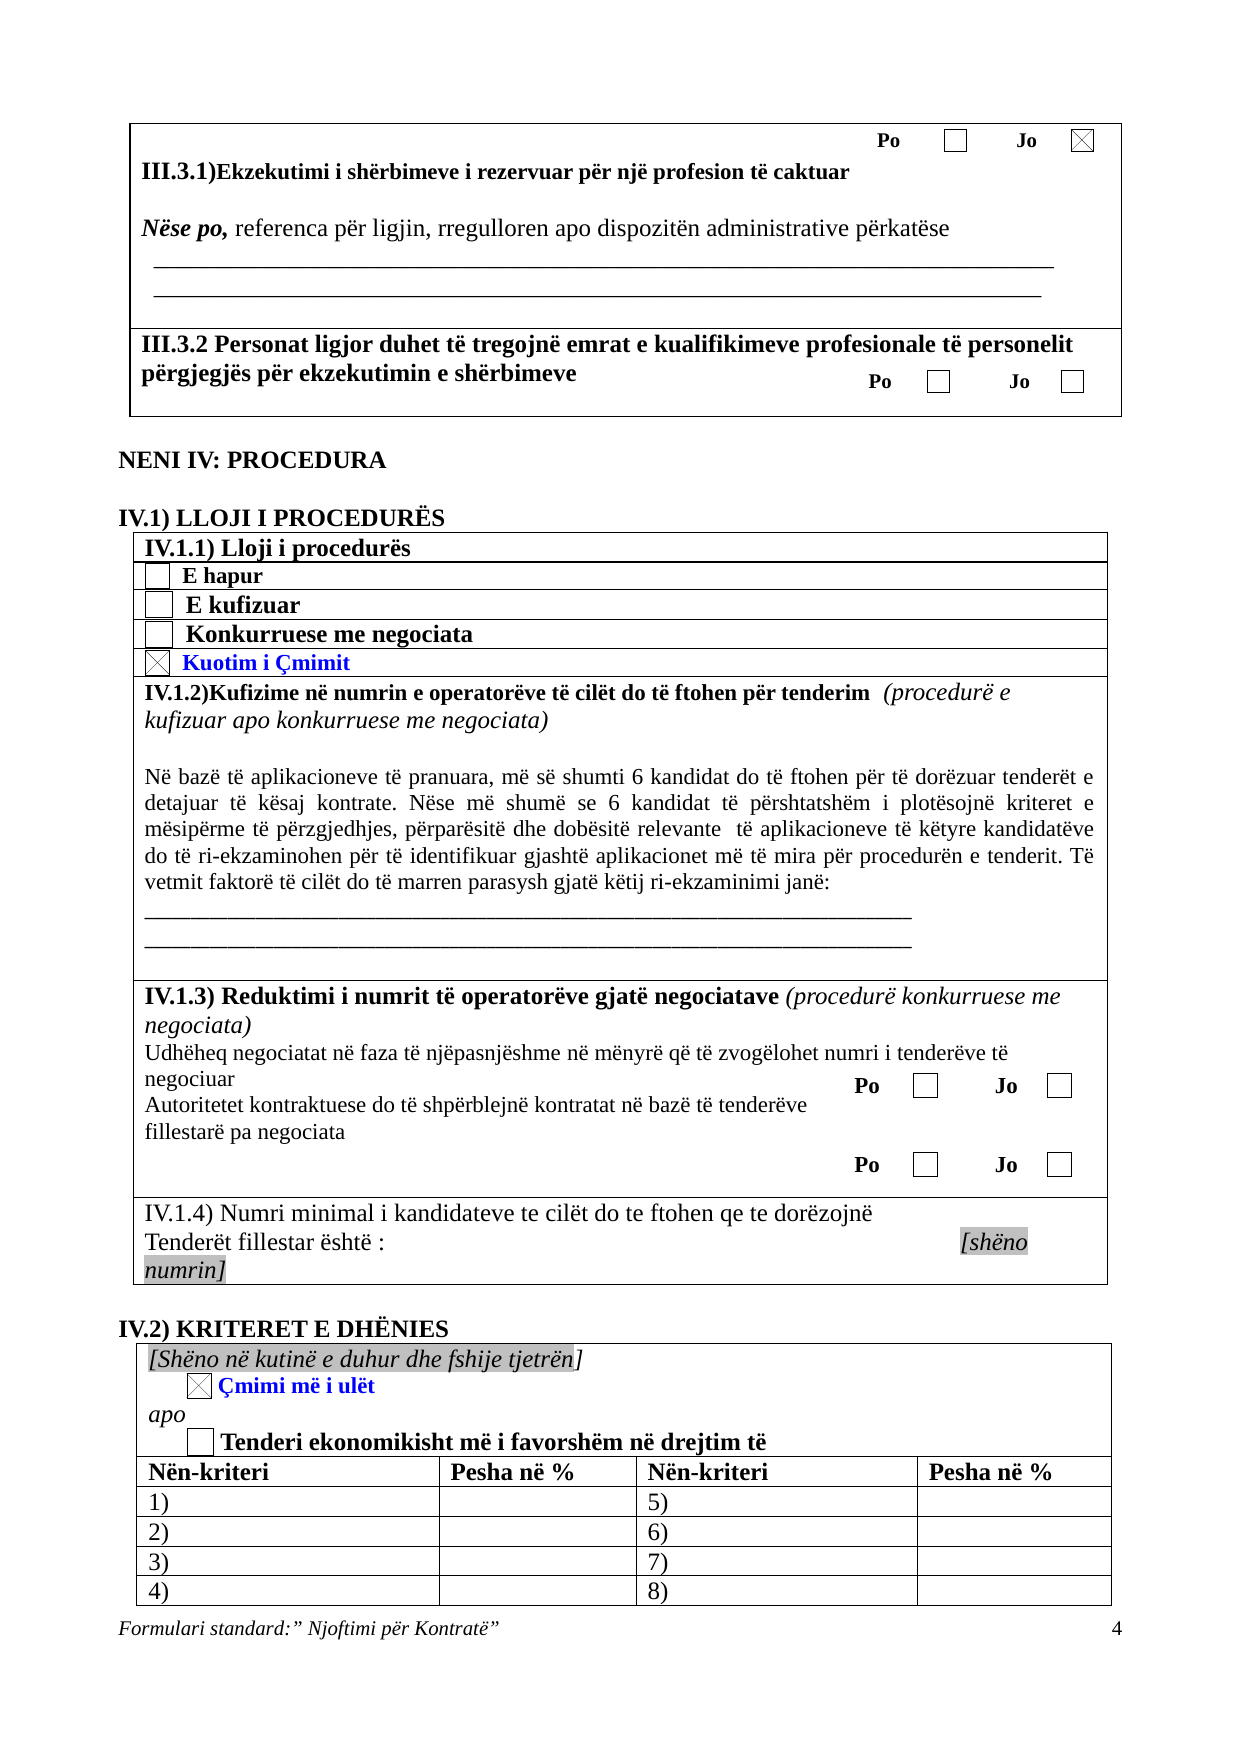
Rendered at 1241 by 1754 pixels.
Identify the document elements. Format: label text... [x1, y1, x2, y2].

table_cell [918, 1487, 1111, 1516]
table_cell E hapur [170, 563, 1107, 589]
table_header III.3.1)Ekzekutimi i shërbimeve i rezervuar për një profesion të caktuar Nëse po, referenca për ligjin, rregulloren apo dispozitën administrative përkatëse ________________________________________________________________________ _______________________________________________________________________ [131, 124, 1121, 328]
table_cell [440, 1487, 636, 1516]
table_cell [918, 1547, 1111, 1575]
table_cell [918, 1576, 1111, 1605]
table_cell Pesha në % [918, 1457, 1111, 1486]
table_cell [440, 1547, 636, 1575]
table_cell IV.1.3) Reduktimi i numrit të operatorëve gjatë negociatave (procedurë konkurruese me negociata) Udhëheq negociatat në faza të njëpasnjëshme në mënyrë që të zvogëlohet numri i tenderëve të negociuar Autoritetet kontraktuese do të shpërblejnë kontratat në bazë të tenderëve fillestarë pa negociata [134, 981, 1107, 1197]
table_cell Konkurruese me negociata [134, 620, 1107, 648]
table_cell [440, 1517, 636, 1546]
table_cell [440, 1576, 636, 1605]
table_cell Pesha në % [440, 1457, 636, 1486]
table_cell Kuotim i Çmimit [134, 649, 1107, 676]
table_cell Nën-kriteri [137, 1457, 439, 1486]
text NENI IV: PROCEDURA [118, 445, 1122, 474]
table_cell 3) [137, 1547, 439, 1575]
table_cell 4) [137, 1576, 439, 1605]
table_header IV.1.1) Lloji i procedurës [134, 533, 1107, 561]
text IV.1) LLOJI I PROCEDURËS [118, 503, 1122, 532]
table_cell IV.1.4) Numri minimal i kandidateve te cilët do te ftohen qe te dorëzojnë Tenderët fillestar është : [shëno numrin] [134, 1198, 1107, 1284]
table_cell 1) [137, 1487, 439, 1516]
table_cell 5) [637, 1487, 917, 1516]
table_cell IV.1.2)Kufizime në numrin e operatorëve të cilët do të ftohen për tenderim (procedurë e kufizuar apo konkurruese me negociata) Në bazë të aplikacioneve të pranuara, më së shumti 6 kandidat do të ftohen për të dorëzuar tenderët e detajuar të kësaj kontrate. Nëse më shumë se 6 kandidat të përshtatshëm i plotësojnë kriteret e mësipërme të përzgjedhjes, përparësitë dhe dobësitë relevante të aplikacioneve të këtyre kandidatëve do të ri-ekzaminohen për të identifikuar gjashtë aplikacionet më të mira për procedurën e tenderit. Të vetmit faktorë të cilët do të marren parasysh gjatë këtij ri-ekzaminimi janë: ___________________________________________________________________________________ ___________________________________________________________________________________ [134, 677, 1107, 980]
table_cell [918, 1517, 1111, 1546]
table_header [Shëno në kutinë e duhur dhe fshije tjetrën] Çmimi më i ulët apo Tenderi ekonomikisht më i favorshëm në drejtim të [137, 1344, 1111, 1456]
table_cell 6) [637, 1517, 917, 1546]
text IV.2) KRITERET E DHËNIES [118, 1314, 1122, 1343]
table_cell 2) [137, 1517, 439, 1546]
table_cell E kufizuar [134, 590, 1107, 618]
table_cell III.3.2 Personat ligjor duhet të tregojnë emrat e kualifikimeve profesionale të personelit përgjegjës për ekzekutimin e shërbimeve [131, 329, 1121, 416]
table_cell 7) [637, 1547, 917, 1575]
table_cell Nën-kriteri [637, 1457, 917, 1486]
table_cell E hapur [146, 564, 169, 588]
table_cell 8) [637, 1576, 917, 1605]
